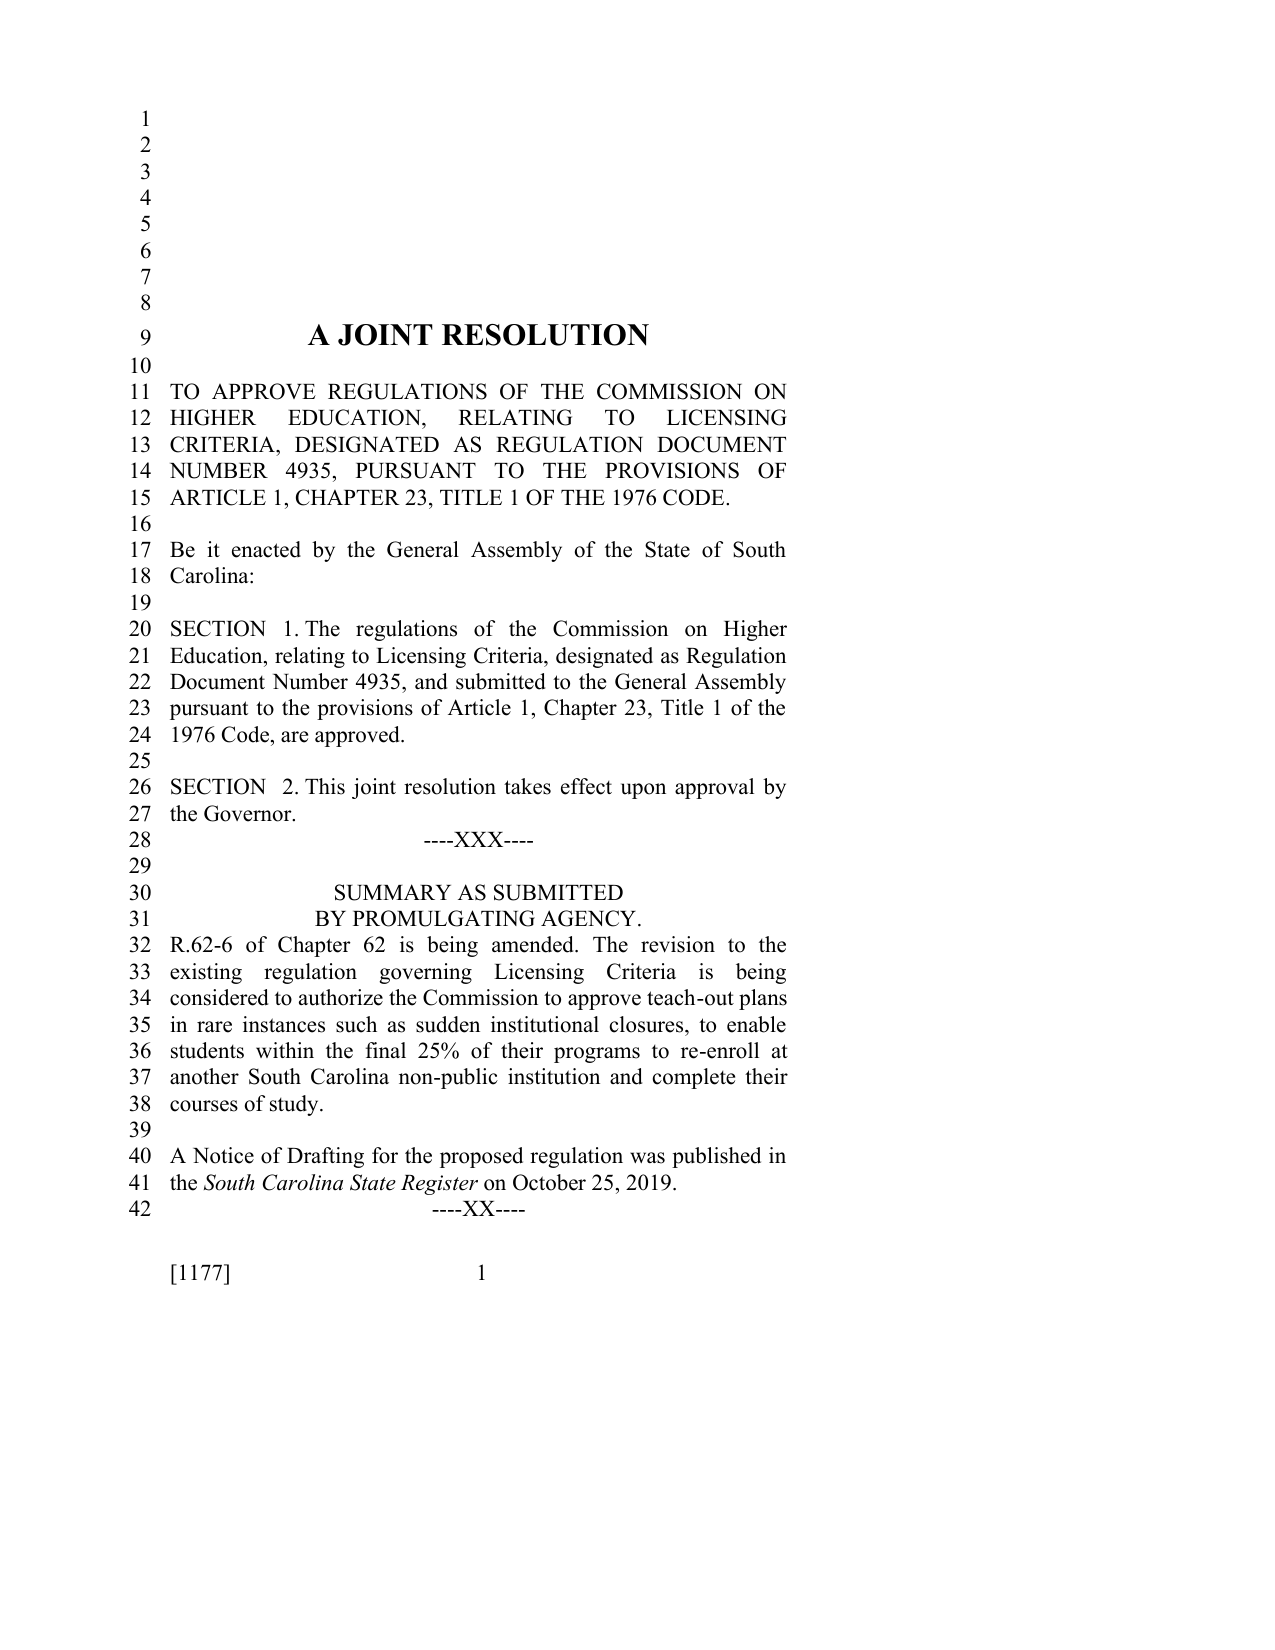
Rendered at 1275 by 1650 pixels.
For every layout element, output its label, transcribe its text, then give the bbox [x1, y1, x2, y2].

text ----XX---- [169, 1195, 787, 1221]
text A JOINT RESOLUTION [169, 316, 787, 352]
text SECTION 2. This joint resolution takes effect upon approval by the Governor. [169, 773, 787, 826]
text SECTION 1. The regulations of the Commission on Higher Education, relating to Licensing Criteria, designated as Regulation Document Number 4935, and submitted to the General Assembly pursuant to the provisions of Article 1, Chapter 23, Title 1 of the 1976 Code, are approved. [169, 615, 787, 747]
text BY PROMULGATING AGENCY. [169, 905, 787, 932]
text ----XXX---- [169, 826, 787, 852]
text Be it enacted by the General Assembly of the State of South Carolina: [169, 536, 787, 589]
text SUMMARY AS SUBMITTED [169, 879, 787, 905]
text TO APPROVE REGULATIONS OF THE COMMISSION ON HIGHER EDUCATION, RELATING TO LICENSING CRITERIA, DESIGNATED AS REGULATION DOCUMENT NUMBER 4935, PURSUANT TO THE PROVISIONS OF ARTICLE 1, CHAPTER 23, TITLE 1 OF THE 1976 CODE. [169, 378, 787, 510]
text R.62-6 of Chapter 62 is being amended. The revision to the existing regulation governing Licensing Criteria is being considered to authorize the Commission to approve teach-out plans in rare instances such as sudden institutional closures, to enable students within the final 25% of their programs to re-enroll at another South Carolina non-public institution and complete their courses of study. [169, 932, 787, 1116]
text A Notice of Drafting for the proposed regulation was published in the South Carolina State Register on October 25, 2019. [169, 1142, 787, 1195]
